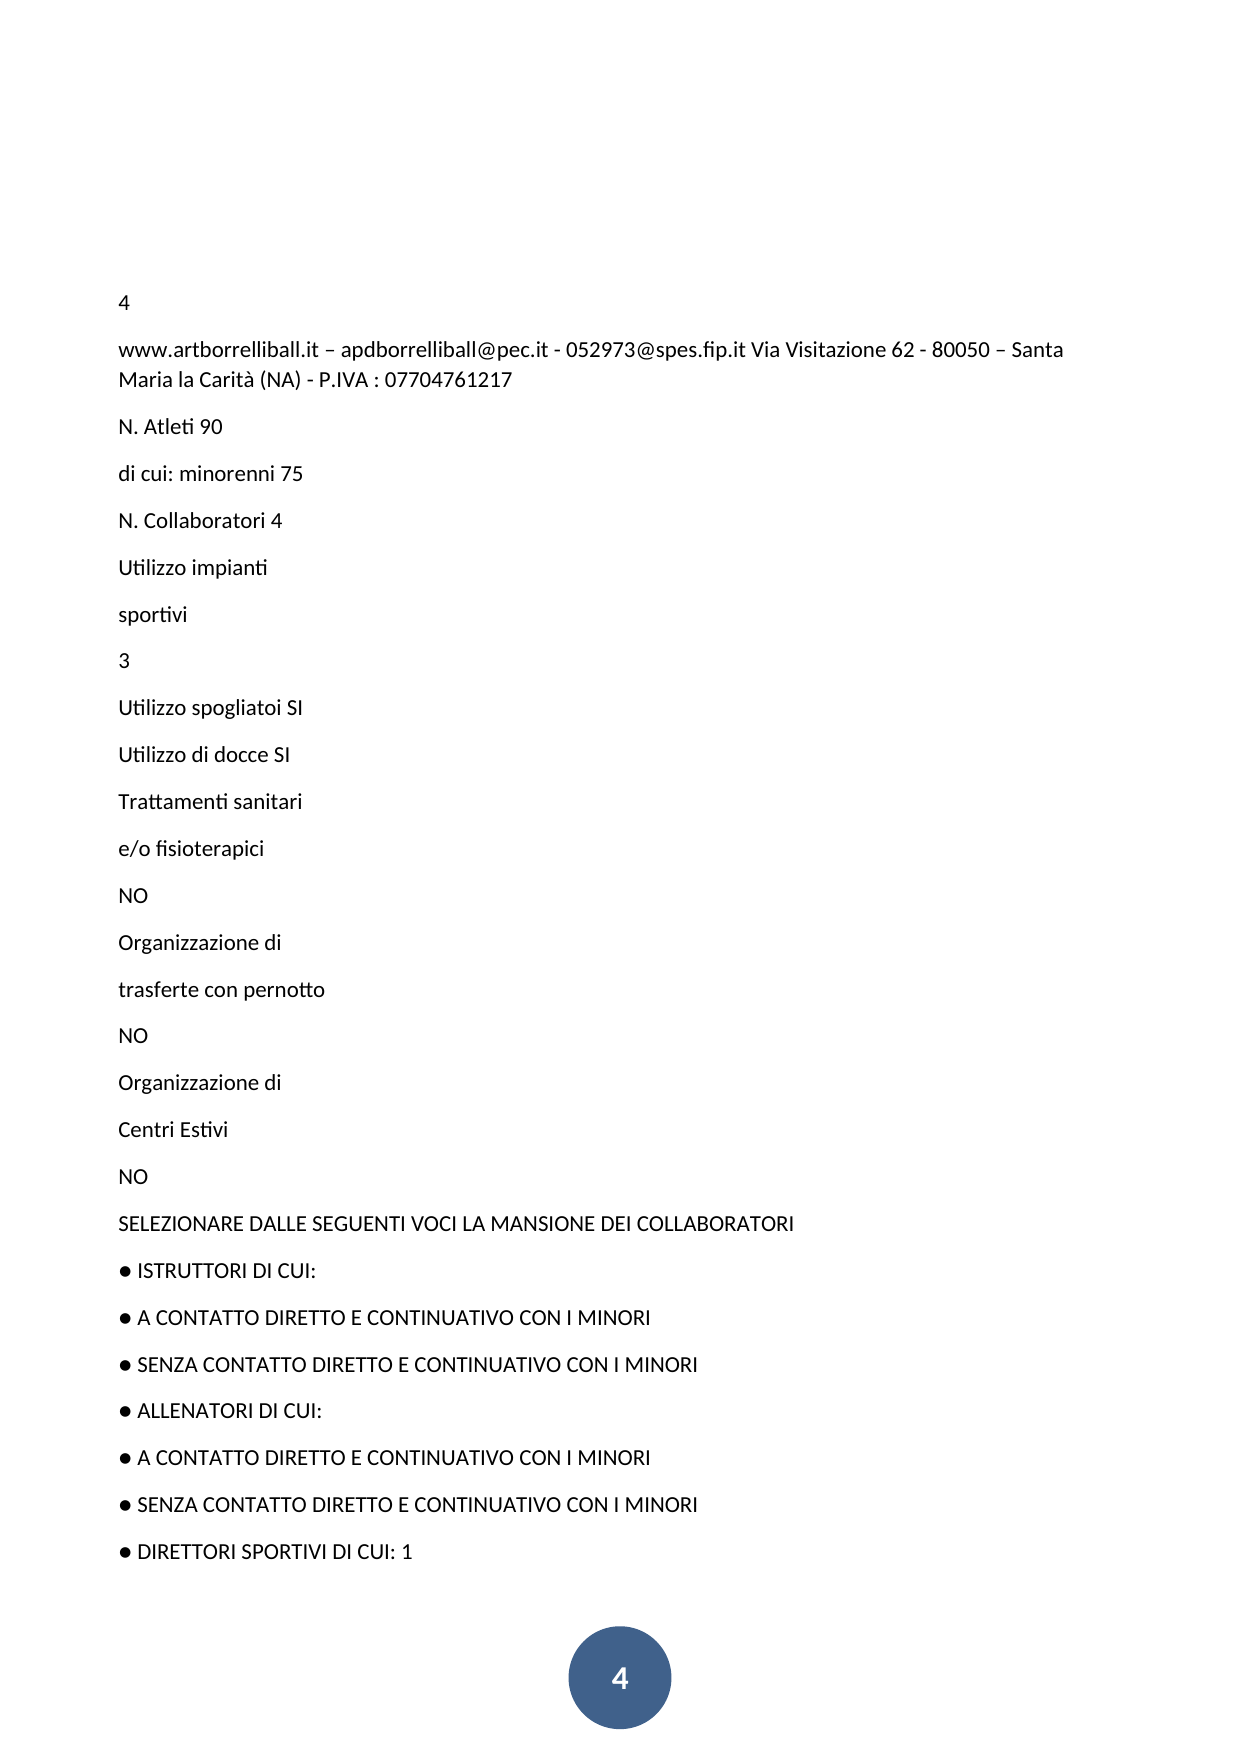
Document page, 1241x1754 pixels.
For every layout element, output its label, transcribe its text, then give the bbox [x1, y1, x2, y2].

text N. Collaboratori 4 [118, 506, 1122, 534]
text SELEZIONARE DALLE SEGUENTI VOCI LA MANSIONE DEI COLLABORATORI [118, 1209, 1122, 1237]
text ● ISTRUTTORI DI CUI: [118, 1256, 1122, 1284]
text Organizzazione di [118, 928, 1122, 956]
text Organizzazione di [118, 1068, 1122, 1096]
text Centri Estivi [118, 1115, 1122, 1143]
text sportivi [118, 600, 1122, 628]
text 4 [118, 288, 1122, 316]
text NO [118, 1162, 1122, 1190]
text Utilizzo impianti [118, 553, 1122, 581]
text Trattamenti sanitari [118, 787, 1122, 815]
text e/o fisioterapici [118, 834, 1122, 862]
text NO [118, 881, 1122, 909]
text ● DIRETTORI SPORTIVI DI CUI: 1 [118, 1537, 1122, 1565]
text ● A CONTATTO DIRETTO E CONTINUATIVO CON I MINORI [118, 1443, 1122, 1471]
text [118, 1490, 1122, 1518]
text Utilizzo di docce SI [118, 740, 1122, 768]
text www.artborrelliball.it – apdborrelliball@pec.it - 052973@spes.fip.it Via Visitazione 62 - 80050 – Santa Maria la Carità (NA) - P.IVA : 07704761217 [118, 335, 1122, 393]
text ● A CONTATTO DIRETTO E CONTINUATIVO CON I MINORI [118, 1303, 1122, 1331]
text di cui: minorenni 75 [118, 459, 1122, 487]
text 3 [118, 647, 1122, 674]
text trasferte con pernotto [118, 975, 1122, 1003]
text Utilizzo spogliatoi SI [118, 693, 1122, 721]
text NO [118, 1022, 1122, 1049]
text ● ALLENATORI DI CUI: [118, 1397, 1122, 1424]
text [118, 1350, 1122, 1378]
text N. Atleti 90 [118, 412, 1122, 440]
